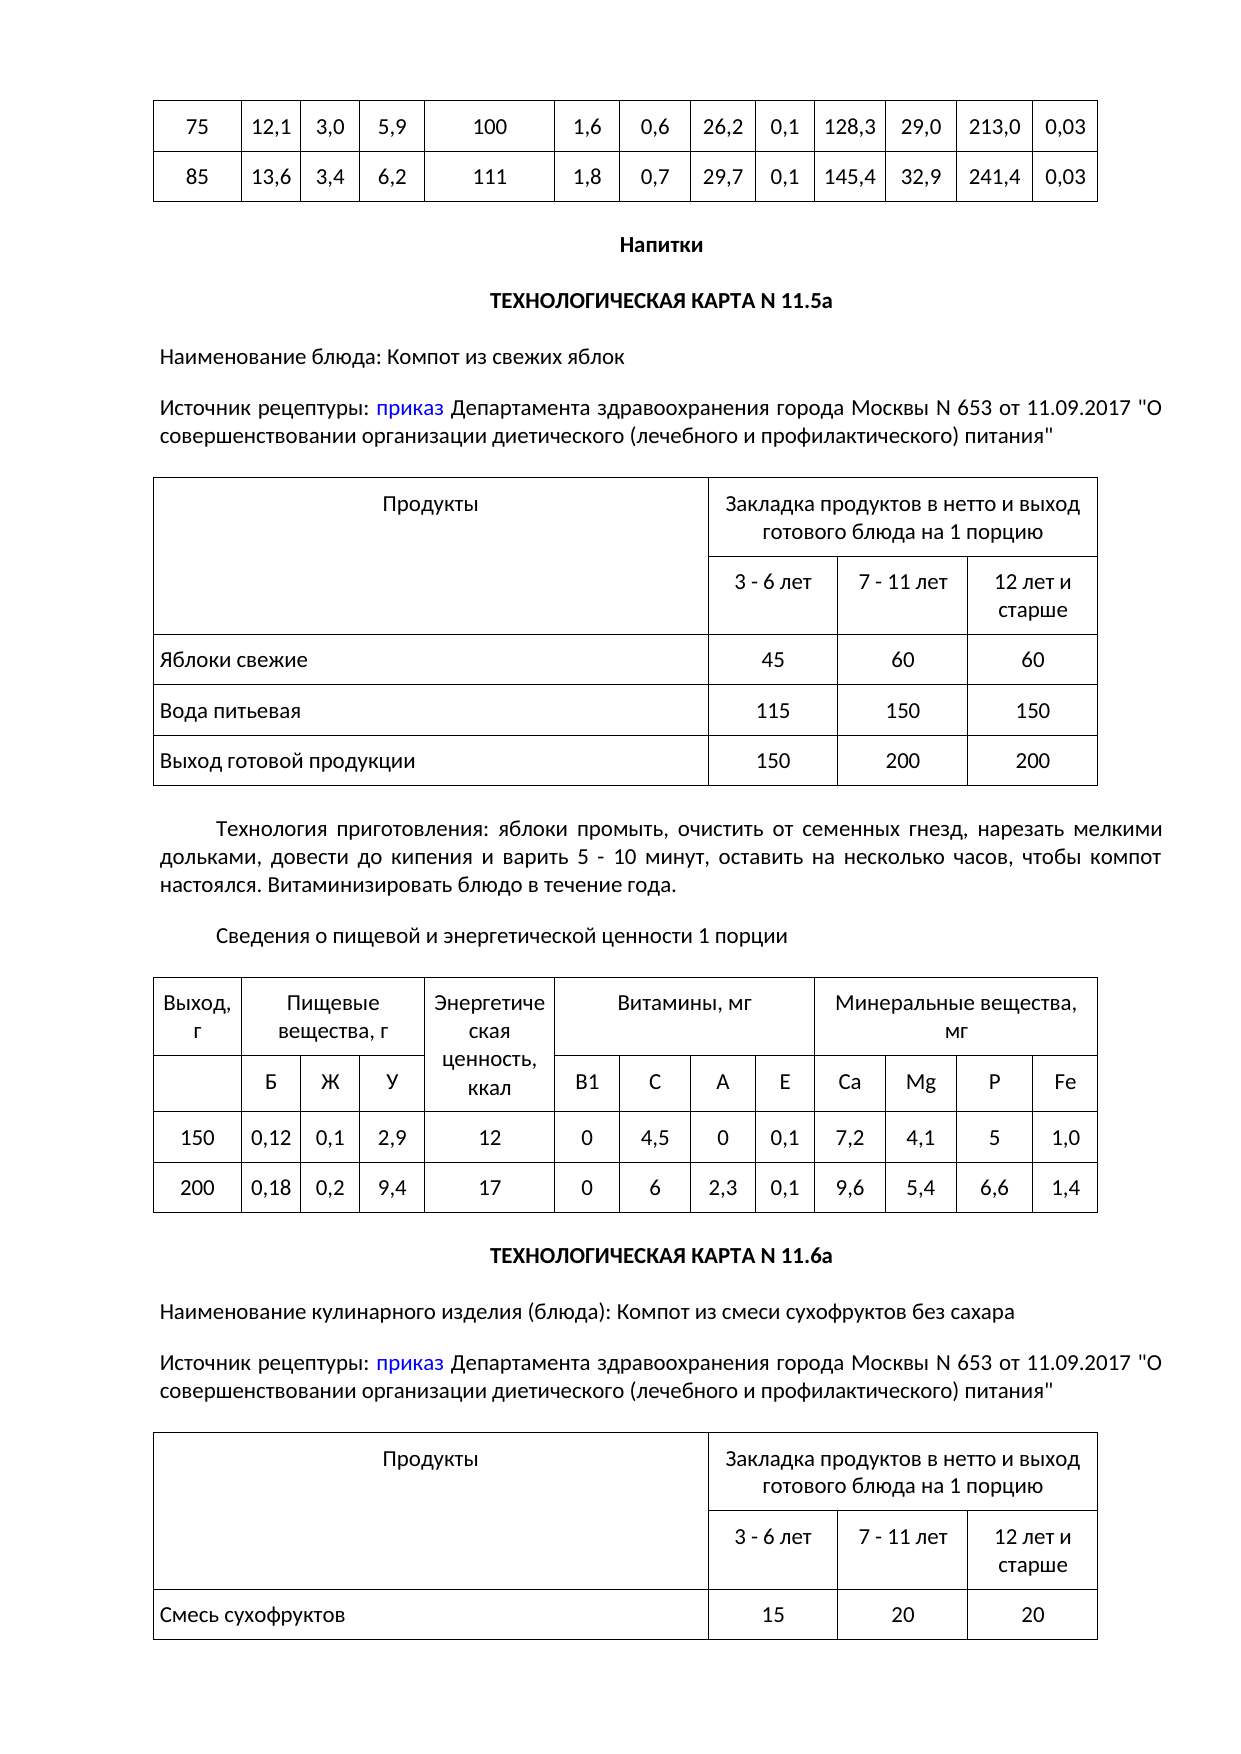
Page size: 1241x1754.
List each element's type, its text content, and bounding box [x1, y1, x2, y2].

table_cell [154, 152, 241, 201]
text Источник рецептуры: приказ Департамента здравоохранения города Москвы N 653 от 11.09.2017 "О совершенствовании организации диетического (лечебного и профилактического) питания" [159, 1348, 1163, 1404]
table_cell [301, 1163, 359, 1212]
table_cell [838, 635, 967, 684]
text Наименование кулинарного изделия (блюда): Компот из смеси сухофруктов без сахара [159, 1297, 1163, 1325]
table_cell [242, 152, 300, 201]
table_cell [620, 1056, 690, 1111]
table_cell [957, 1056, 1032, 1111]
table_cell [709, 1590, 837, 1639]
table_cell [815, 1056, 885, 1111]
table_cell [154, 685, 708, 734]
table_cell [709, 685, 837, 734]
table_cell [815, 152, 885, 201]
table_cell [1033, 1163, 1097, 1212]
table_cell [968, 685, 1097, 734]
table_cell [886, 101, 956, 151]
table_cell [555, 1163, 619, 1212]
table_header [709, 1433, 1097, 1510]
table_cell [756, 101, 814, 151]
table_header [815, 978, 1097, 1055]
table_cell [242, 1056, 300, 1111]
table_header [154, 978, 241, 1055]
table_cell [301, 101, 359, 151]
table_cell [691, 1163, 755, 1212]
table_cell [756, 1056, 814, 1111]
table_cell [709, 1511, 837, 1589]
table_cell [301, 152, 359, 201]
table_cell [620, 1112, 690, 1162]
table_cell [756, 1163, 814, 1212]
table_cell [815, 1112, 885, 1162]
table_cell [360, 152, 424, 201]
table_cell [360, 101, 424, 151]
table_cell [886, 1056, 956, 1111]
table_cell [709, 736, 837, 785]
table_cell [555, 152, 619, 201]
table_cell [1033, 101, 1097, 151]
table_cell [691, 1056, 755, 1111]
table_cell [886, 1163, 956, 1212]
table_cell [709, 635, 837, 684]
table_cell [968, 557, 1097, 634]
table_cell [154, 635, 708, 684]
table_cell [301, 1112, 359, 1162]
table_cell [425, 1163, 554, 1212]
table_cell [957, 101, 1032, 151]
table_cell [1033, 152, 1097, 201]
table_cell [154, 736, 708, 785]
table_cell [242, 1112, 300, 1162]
text Сведения о пищевой и энергетической ценности 1 порции [159, 921, 1163, 949]
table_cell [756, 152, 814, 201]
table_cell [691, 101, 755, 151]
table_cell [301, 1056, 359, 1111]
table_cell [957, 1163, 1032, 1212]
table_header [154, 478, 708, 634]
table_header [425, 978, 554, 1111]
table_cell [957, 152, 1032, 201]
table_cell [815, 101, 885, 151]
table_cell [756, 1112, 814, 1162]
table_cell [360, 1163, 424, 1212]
text Наименование блюда: Компот из свежих яблок [159, 342, 1163, 370]
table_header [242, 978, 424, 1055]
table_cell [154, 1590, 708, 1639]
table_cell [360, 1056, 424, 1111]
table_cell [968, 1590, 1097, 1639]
text Источник рецептуры: приказ Департамента здравоохранения города Москвы N 653 от 11.09.2017 "О совершенствовании организации диетического (лечебного и профилактического) питания" [159, 393, 1163, 449]
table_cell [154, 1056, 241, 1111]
title ТЕХНОЛОГИЧЕСКАЯ КАРТА N 11.6а [159, 1241, 1163, 1269]
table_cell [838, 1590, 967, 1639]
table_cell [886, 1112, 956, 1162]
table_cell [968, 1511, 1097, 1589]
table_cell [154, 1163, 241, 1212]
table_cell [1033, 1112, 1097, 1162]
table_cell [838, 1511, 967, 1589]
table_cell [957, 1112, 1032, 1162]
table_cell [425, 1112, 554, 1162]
text Технология приготовления: яблоки промыть, очистить от семенных гнезд, нарезать мелкими дольками, довести до кипения и варить 5 - 10 минут, оставить на несколько часов, чтобы компот настоялся. Витаминизировать блюдо в течение года. [159, 814, 1163, 898]
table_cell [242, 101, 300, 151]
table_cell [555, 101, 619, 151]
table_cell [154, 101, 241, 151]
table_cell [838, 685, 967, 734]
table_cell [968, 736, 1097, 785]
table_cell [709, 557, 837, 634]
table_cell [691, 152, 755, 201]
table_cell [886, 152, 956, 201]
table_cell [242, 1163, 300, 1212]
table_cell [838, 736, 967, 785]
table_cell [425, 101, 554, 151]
title Напитки [159, 230, 1163, 258]
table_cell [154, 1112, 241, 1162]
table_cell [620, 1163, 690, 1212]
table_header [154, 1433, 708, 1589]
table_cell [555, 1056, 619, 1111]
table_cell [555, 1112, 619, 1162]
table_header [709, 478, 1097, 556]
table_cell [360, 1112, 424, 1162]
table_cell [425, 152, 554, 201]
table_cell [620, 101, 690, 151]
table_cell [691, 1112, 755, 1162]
title ТЕХНОЛОГИЧЕСКАЯ КАРТА N 11.5а [159, 286, 1163, 314]
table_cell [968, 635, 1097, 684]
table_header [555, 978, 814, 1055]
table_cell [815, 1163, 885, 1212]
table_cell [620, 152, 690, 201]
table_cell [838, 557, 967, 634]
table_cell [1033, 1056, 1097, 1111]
